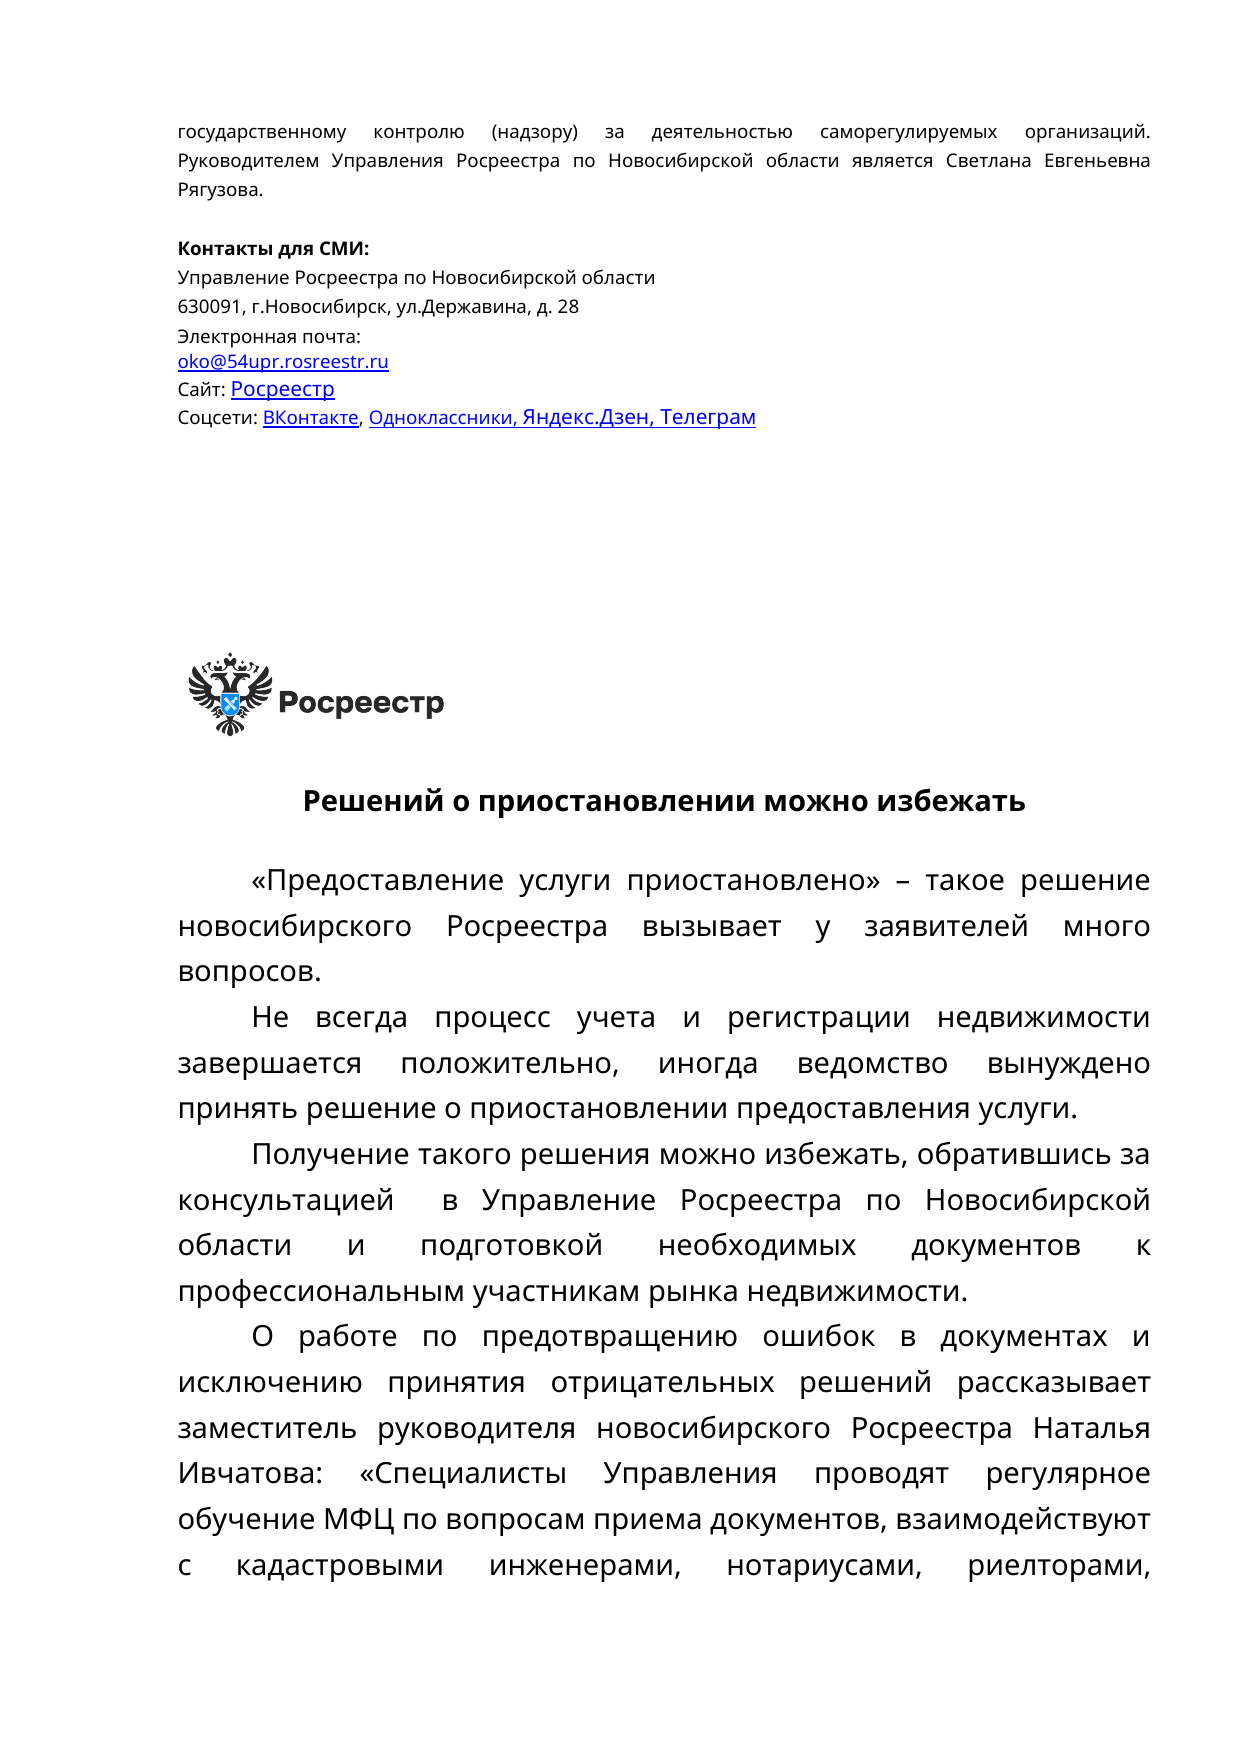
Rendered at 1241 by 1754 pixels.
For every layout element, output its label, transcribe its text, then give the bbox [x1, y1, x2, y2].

picture [177, 632, 464, 756]
text Соцсети: ВКонтакте, Одноклассники, Яндекс.Дзен, Телеграм [177, 402, 1152, 431]
text «Предоставление услуги приостановлено» – такое решение новосибирского Росреестра вызывает у заявителей много вопросов. [177, 859, 1152, 990]
text Электронная почта: [177, 323, 1152, 348]
text oko@54upr.rosreestr.ru [177, 348, 1152, 374]
text 630091, г.Новосибирск, ул.Державина, д. 28 [177, 294, 1152, 319]
text Управление Росреестра по Новосибирской области [177, 264, 1152, 290]
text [177, 1316, 1152, 1583]
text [177, 118, 1152, 202]
text Решений о приостановлении можно избежать [177, 780, 1152, 820]
text Получение такого решения можно избежать, обратившись за консультацией в Управление Росреестра по Новосибирской области и подготовкой необходимых документов к профессиональным участникам рынка недвижимости. [177, 1133, 1152, 1310]
text Не всегда процесс учета и регистрации недвижимости завершается положительно, иногда ведомство вынуждено принять решение о приостановлении предоставления услуги. [177, 996, 1152, 1127]
text Контакты для СМИ: [177, 235, 1152, 261]
text Сайт: Росреестр [177, 374, 1152, 402]
